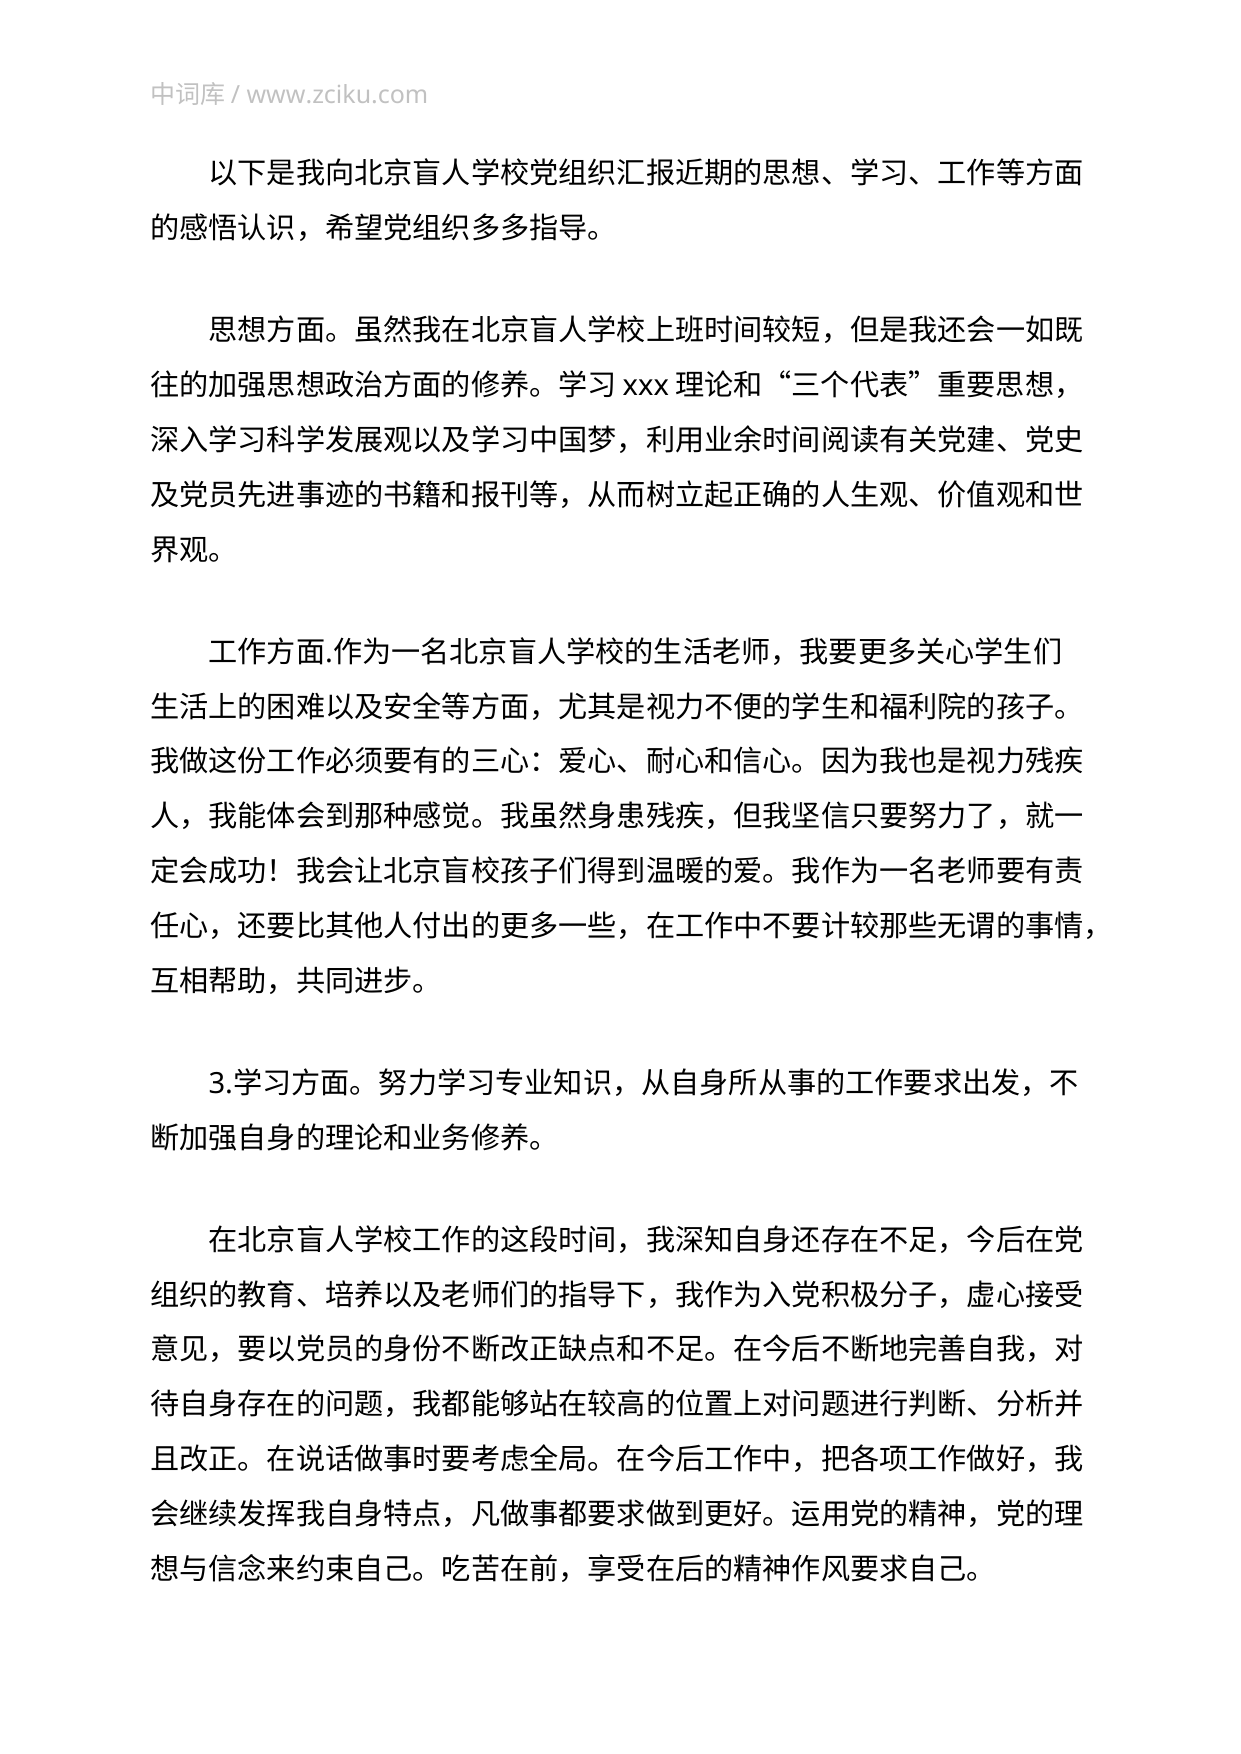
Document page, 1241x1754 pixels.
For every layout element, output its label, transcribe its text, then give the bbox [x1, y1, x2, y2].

text 思想方面。虽然我在北京盲人学校上班时间较短，但是我还会一如既往的加强思想政治方面的修养。学习xxx理论和“三个代表”重要思想，深入学习科学发展观以及学习中国梦，利用业余时间阅读有关党建、党史及党员先进事迹的书籍和报刊等，从而树立起正确的人生观、价值观和世界观。 [150, 307, 1090, 569]
text 以下是我向北京盲人学校党组织汇报近期的思想、学习、工作等方面的感悟认识，希望党组织多多指导。 [150, 150, 1090, 247]
text 在北京盲人学校工作的这段时间，我深知自身还存在不足，今后在党组织的教育、培养以及老师们的指导下，我作为入党积极分子，虚心接受意见，要以党员的身份不断改正缺点和不足。在今后不断地完善自我，对待自身存在的问题，我都能够站在较高的位置上对问题进行判断、分析并且改正。在说话做事时要考虑全局。在今后工作中，把各项工作做好，我会继续发挥我自身特点，凡做事都要求做到更好。运用党的精神，党的理想与信念来约束自己。吃苦在前，享受在后的精神作风要求自己。 [150, 1216, 1090, 1588]
text 3.学习方面。努力学习专业知识，从自身所从事的工作要求出发，不断加强自身的理论和业务修养。 [150, 1059, 1090, 1157]
text 工作方面.作为一名北京盲人学校的生活老师，我要更多关心学生们生活上的困难以及安全等方面，尤其是视力不便的学生和福利院的孩子。我做这份工作必须要有的三心：爱心、耐心和信心。因为我也是视力残疾人，我能体会到那种感觉。我虽然身患残疾，但我坚信只要努力了，就一定会成功！我会让北京盲校孩子们得到温暖的爱。我作为一名老师要有责任心，还要比其他人付出的更多一些，在工作中不要计较那些无谓的事情，互相帮助，共同进步。 [150, 628, 1090, 1000]
